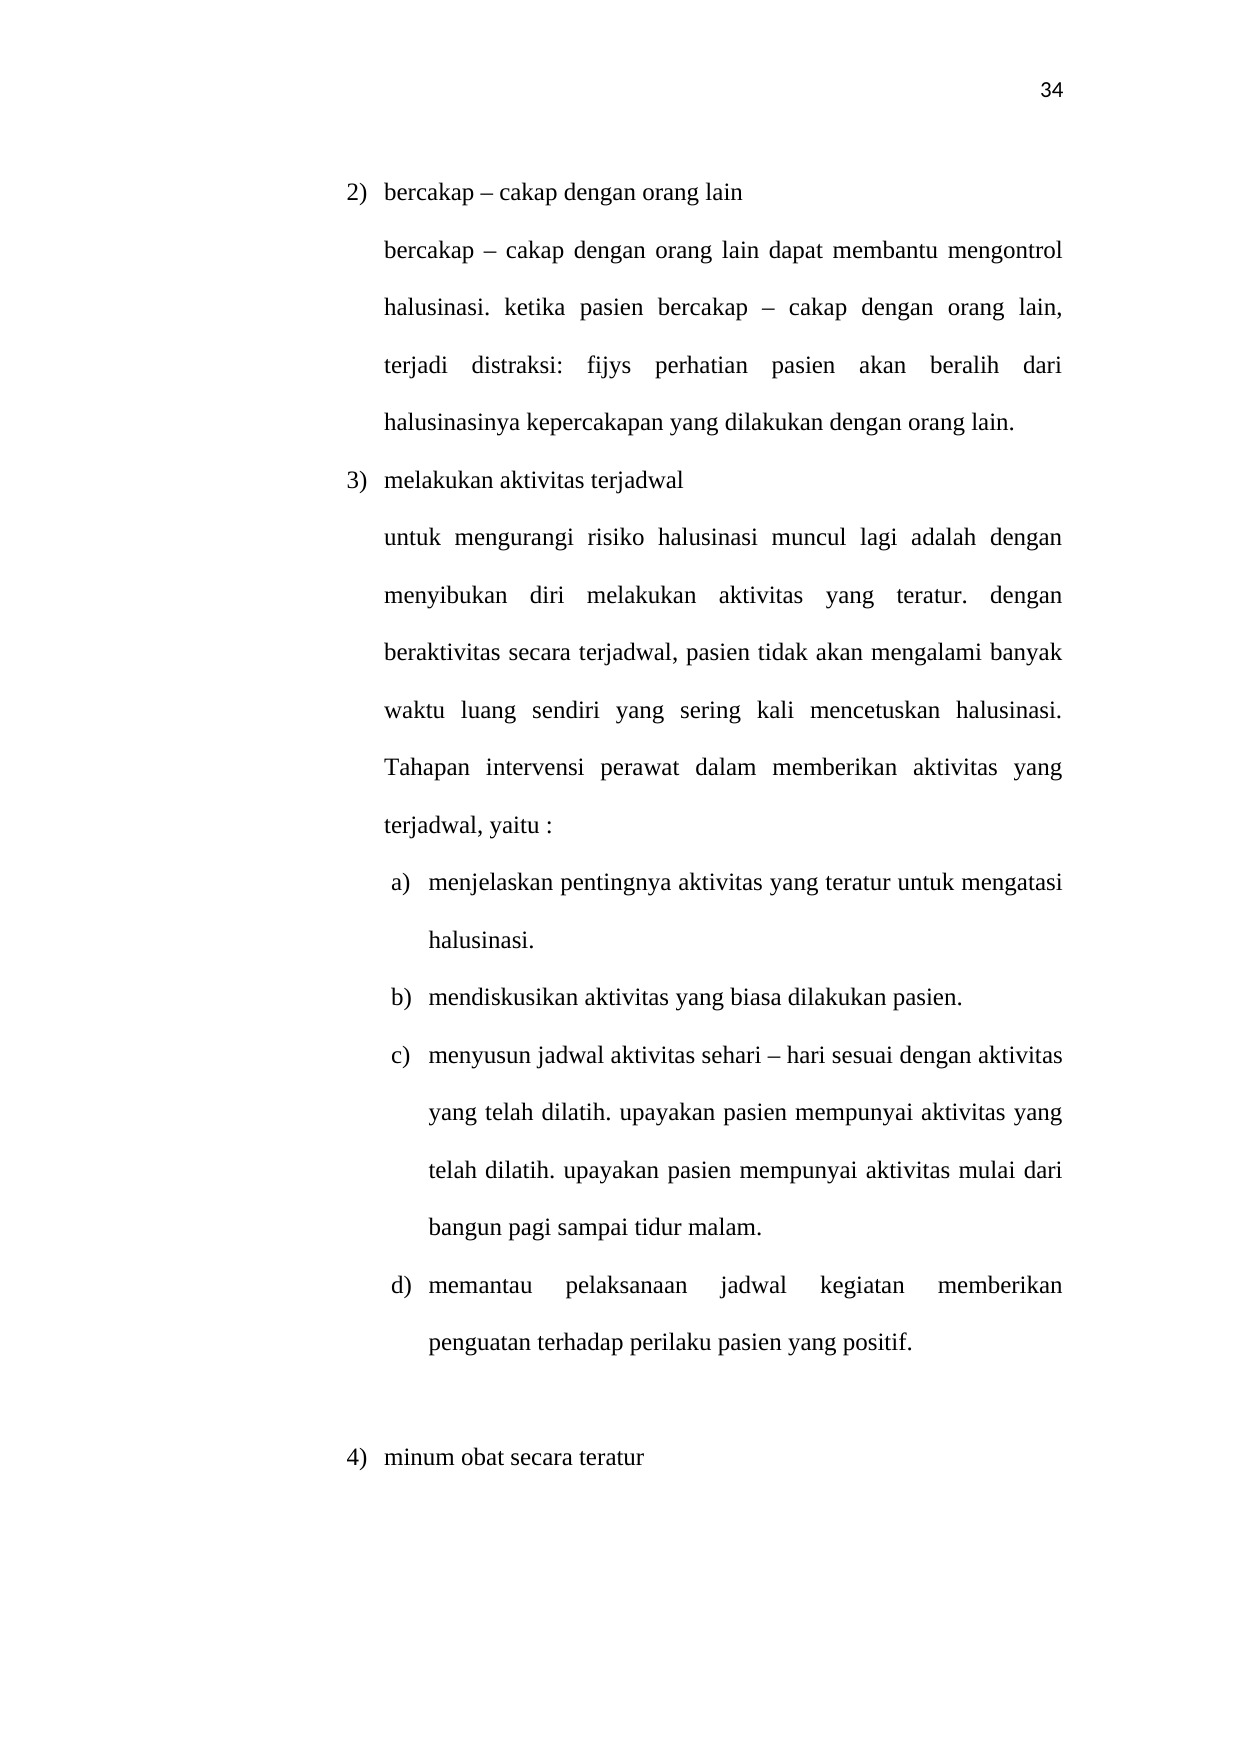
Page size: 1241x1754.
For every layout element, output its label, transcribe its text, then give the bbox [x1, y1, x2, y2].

list bercakap – cakap dengan orang lain dapat membantu mengontrol halusinasi. ketika pasien bercakap – cakap dengan orang lain, terjadi distraksi: fijys perhatian pasien akan beralih dari halusinasinya kepercakapan yang dilakukan dengan orang lain. [384, 235, 1063, 436]
list melakukan aktivitas terjadwal [346, 465, 1063, 493]
list memantau pelaksanaan jadwal kegiatan memberikan penguatan terhadap perilaku pasien yang positif. [391, 1270, 1063, 1356]
list menyusun jadwal aktivitas sehari – hari sesuai dengan aktivitas yang telah dilatih. upayakan pasien mempunyai aktivitas yang telah dilatih. upayakan pasien mempunyai aktivitas mulai dari bangun pagi sampai tidur malam. [391, 1040, 1063, 1241]
list menjelaskan pentingnya aktivitas yang teratur untuk mengatasi halusinasi. [391, 867, 1063, 953]
list mendiskusikan aktivitas yang biasa dilakukan pasien. [391, 982, 1063, 1011]
list untuk mengurangi risiko halusinasi muncul lagi adalah dengan menyibukan diri melakukan aktivitas yang teratur. dengan beraktivitas secara terjadwal, pasien tidak akan mengalami banyak waktu luang sendiri yang sering kali mencetuskan halusinasi. Tahapan intervensi perawat dalam memberikan aktivitas yang terjadwal, yaitu : [384, 522, 1063, 838]
list minum obat secara teratur [346, 1442, 1063, 1471]
list bercakap – cakap dengan orang lain [346, 177, 1063, 206]
